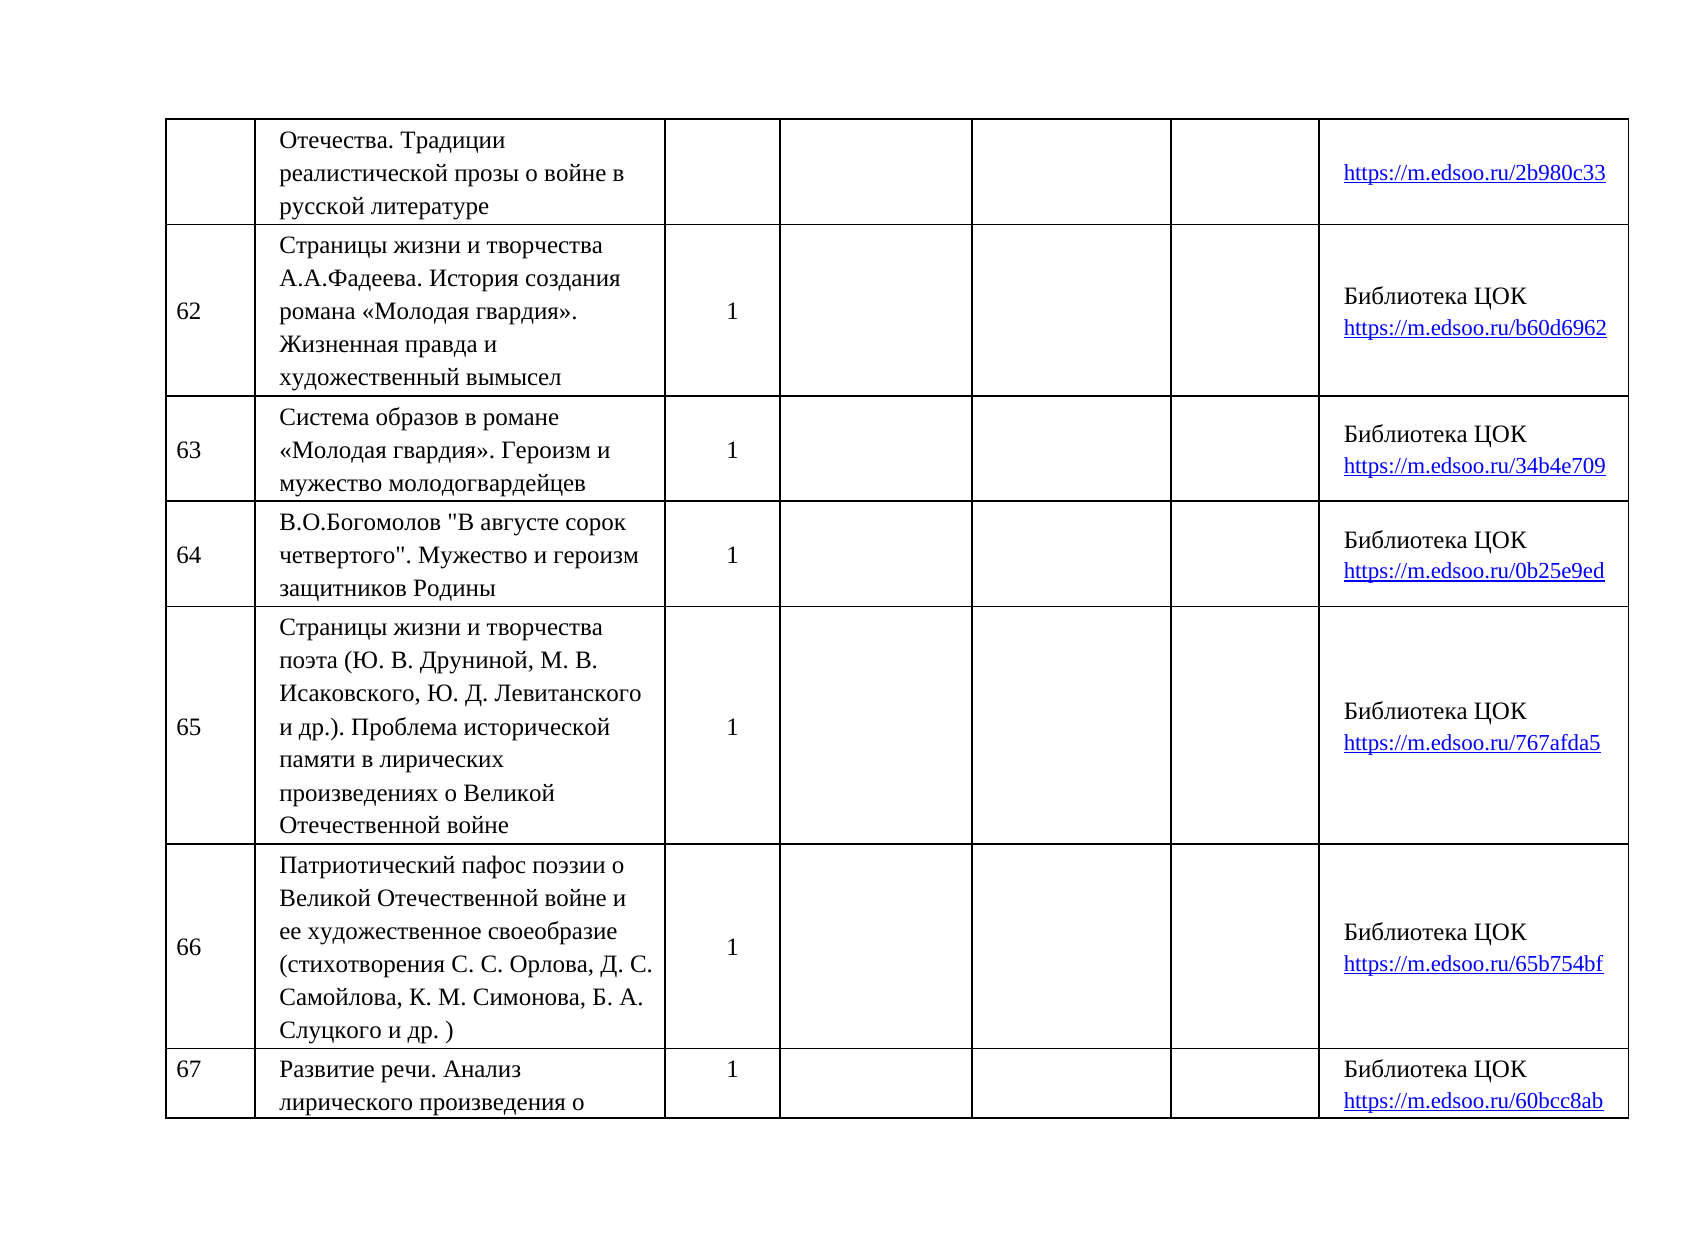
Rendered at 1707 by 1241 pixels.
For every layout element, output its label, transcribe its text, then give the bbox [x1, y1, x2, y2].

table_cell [1320, 120, 1628, 223]
table_cell 1 [666, 845, 779, 1048]
table_cell [973, 397, 1170, 500]
table_cell [781, 225, 971, 395]
table_cell [1172, 502, 1318, 606]
table_cell [973, 502, 1170, 606]
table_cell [1320, 1049, 1628, 1117]
table_cell [973, 1049, 1170, 1117]
table_cell 1 [666, 607, 779, 843]
table_cell [973, 225, 1170, 395]
table_cell [973, 607, 1170, 843]
table_cell Библиотека ЦОК https://m.edsoo.ru/b60d6962 [1320, 225, 1628, 395]
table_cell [256, 120, 664, 223]
table_cell [1172, 120, 1318, 223]
table_cell [1172, 1049, 1318, 1117]
table_cell Система образов в романе «Молодая гвардия». Героизм и мужество молодогвардейцев [256, 397, 664, 500]
table_cell [1172, 397, 1318, 500]
table_cell [781, 845, 971, 1048]
table_cell [781, 1049, 971, 1117]
table_cell [781, 120, 971, 223]
table_cell [973, 845, 1170, 1048]
table_cell 61 [167, 120, 254, 223]
table_cell Библиотека ЦОК https://m.edsoo.ru/34b4e709 [1320, 397, 1628, 500]
table_cell 62 [167, 225, 254, 395]
table_cell Страницы жизни и творчества А.А.Фадеева. История создания романа «Молодая гвардия». Жизненная правда и художественный вымысел [256, 225, 664, 395]
table_cell [781, 502, 971, 606]
table_cell Страницы жизни и творчества поэта (Ю. В. Друниной, М. В. Исаковского, Ю. Д. Левитанского и др.). Проблема исторической памяти в лирических произведениях о Великой Отечественной войне [256, 607, 664, 843]
table_cell Библиотека ЦОК https://m.edsoo.ru/767afda5 [1320, 607, 1628, 843]
table_cell [781, 397, 971, 500]
table_cell 1 [666, 502, 779, 606]
table_cell 1 [666, 1049, 779, 1117]
table_cell [781, 607, 971, 843]
table_cell 64 [167, 502, 254, 606]
table_cell Патриотический пафос поэзии о Великой Отечественной войне и ее художественное своеобразие (стихотворения С. С. Орлова, Д. С. Самойлова, К. М. Симонова, Б. А. Слуцкого и др. ) [256, 845, 664, 1048]
table_cell 1 [666, 397, 779, 500]
table_cell 1 [666, 225, 779, 395]
table_cell [1172, 845, 1318, 1048]
table_cell 63 [167, 397, 254, 500]
table_cell 65 [167, 607, 254, 843]
table_cell [1172, 225, 1318, 395]
table_cell 67 [167, 1049, 254, 1117]
table_cell В.О.Богомолов "В августе сорок четвертого". Мужество и героизм защитников Родины [256, 502, 664, 606]
table_cell 66 [167, 845, 254, 1048]
table_cell 1 [666, 120, 779, 223]
table_cell [1172, 607, 1318, 843]
table_cell Библиотека ЦОК https://m.edsoo.ru/0b25e9ed [1320, 502, 1628, 606]
table_cell [973, 120, 1170, 223]
table_cell Библиотека ЦОК https://m.edsoo.ru/65b754bf [1320, 845, 1628, 1048]
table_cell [256, 1049, 664, 1117]
